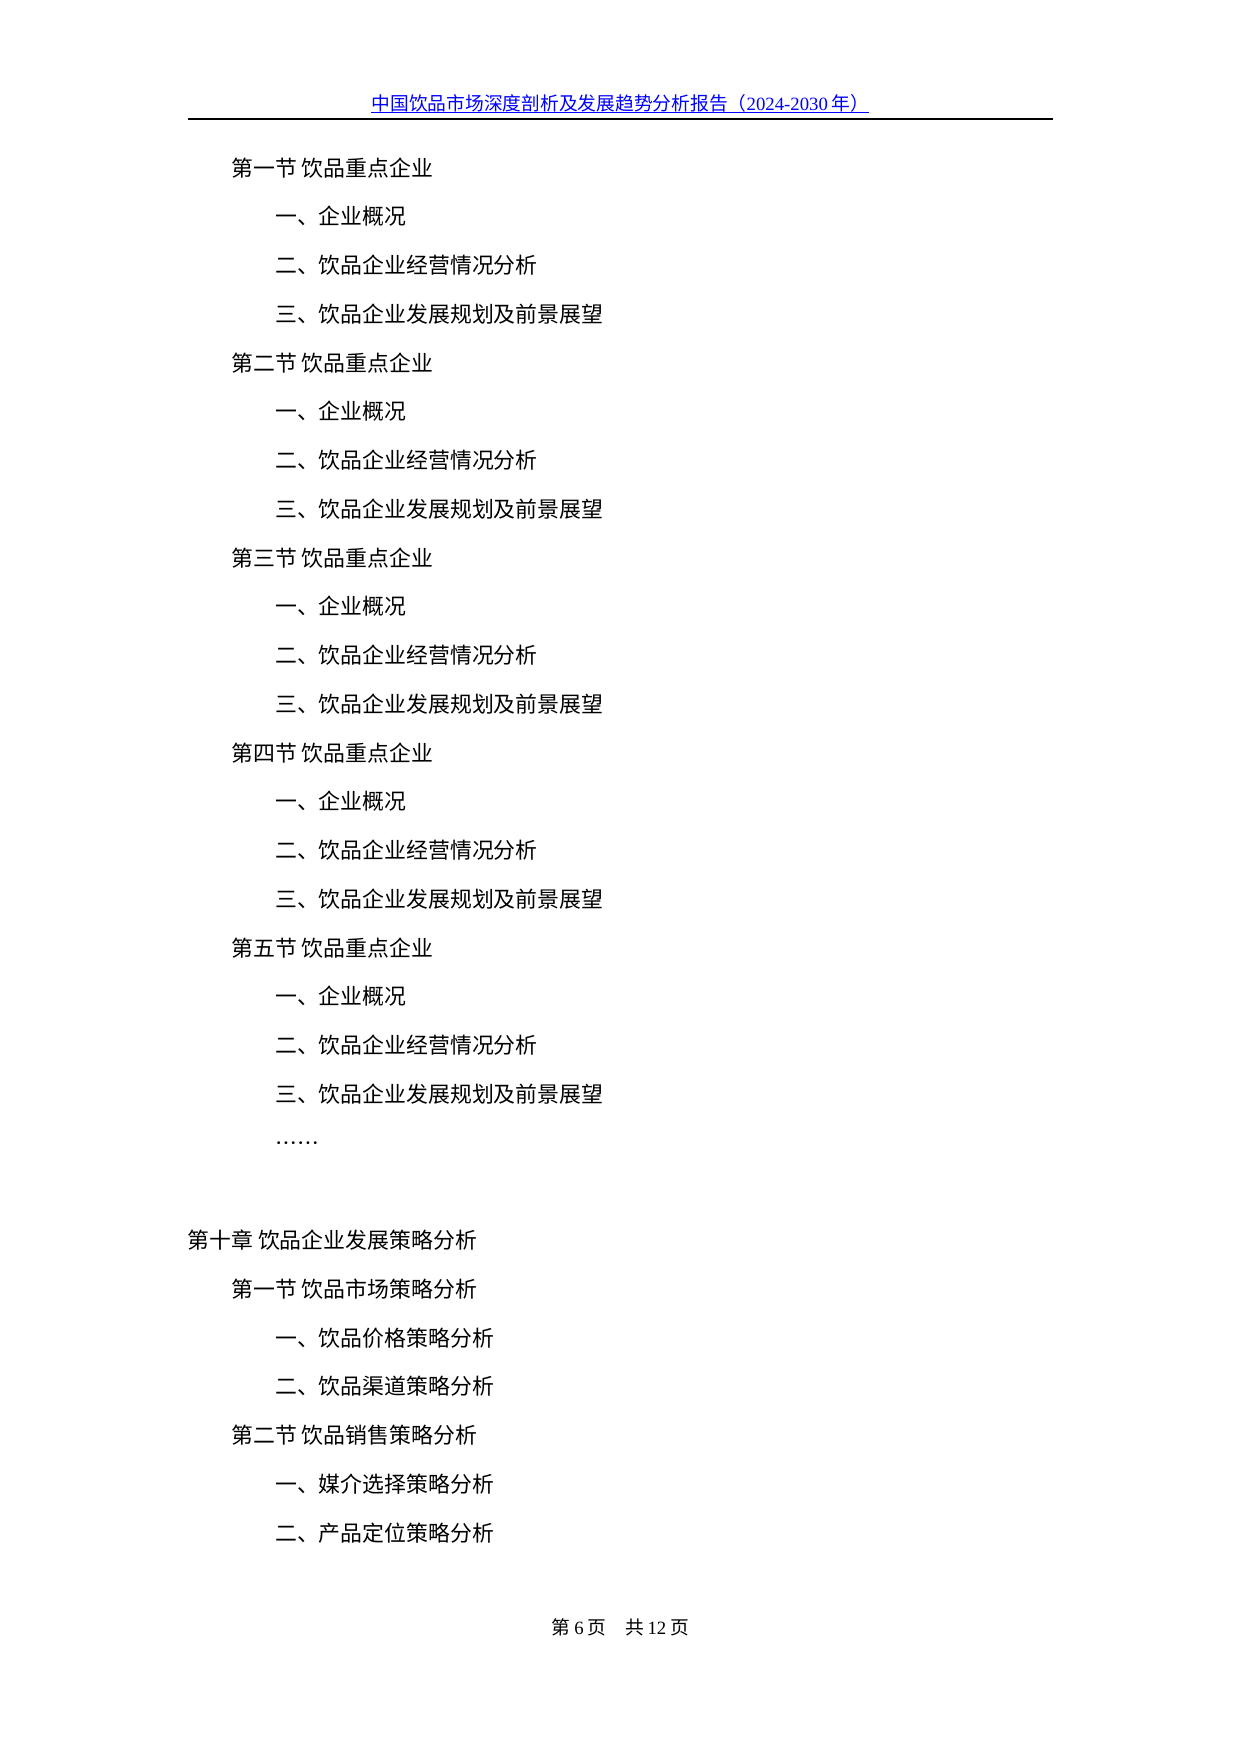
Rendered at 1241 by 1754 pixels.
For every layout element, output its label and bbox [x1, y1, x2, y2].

text [187, 150, 1053, 1548]
